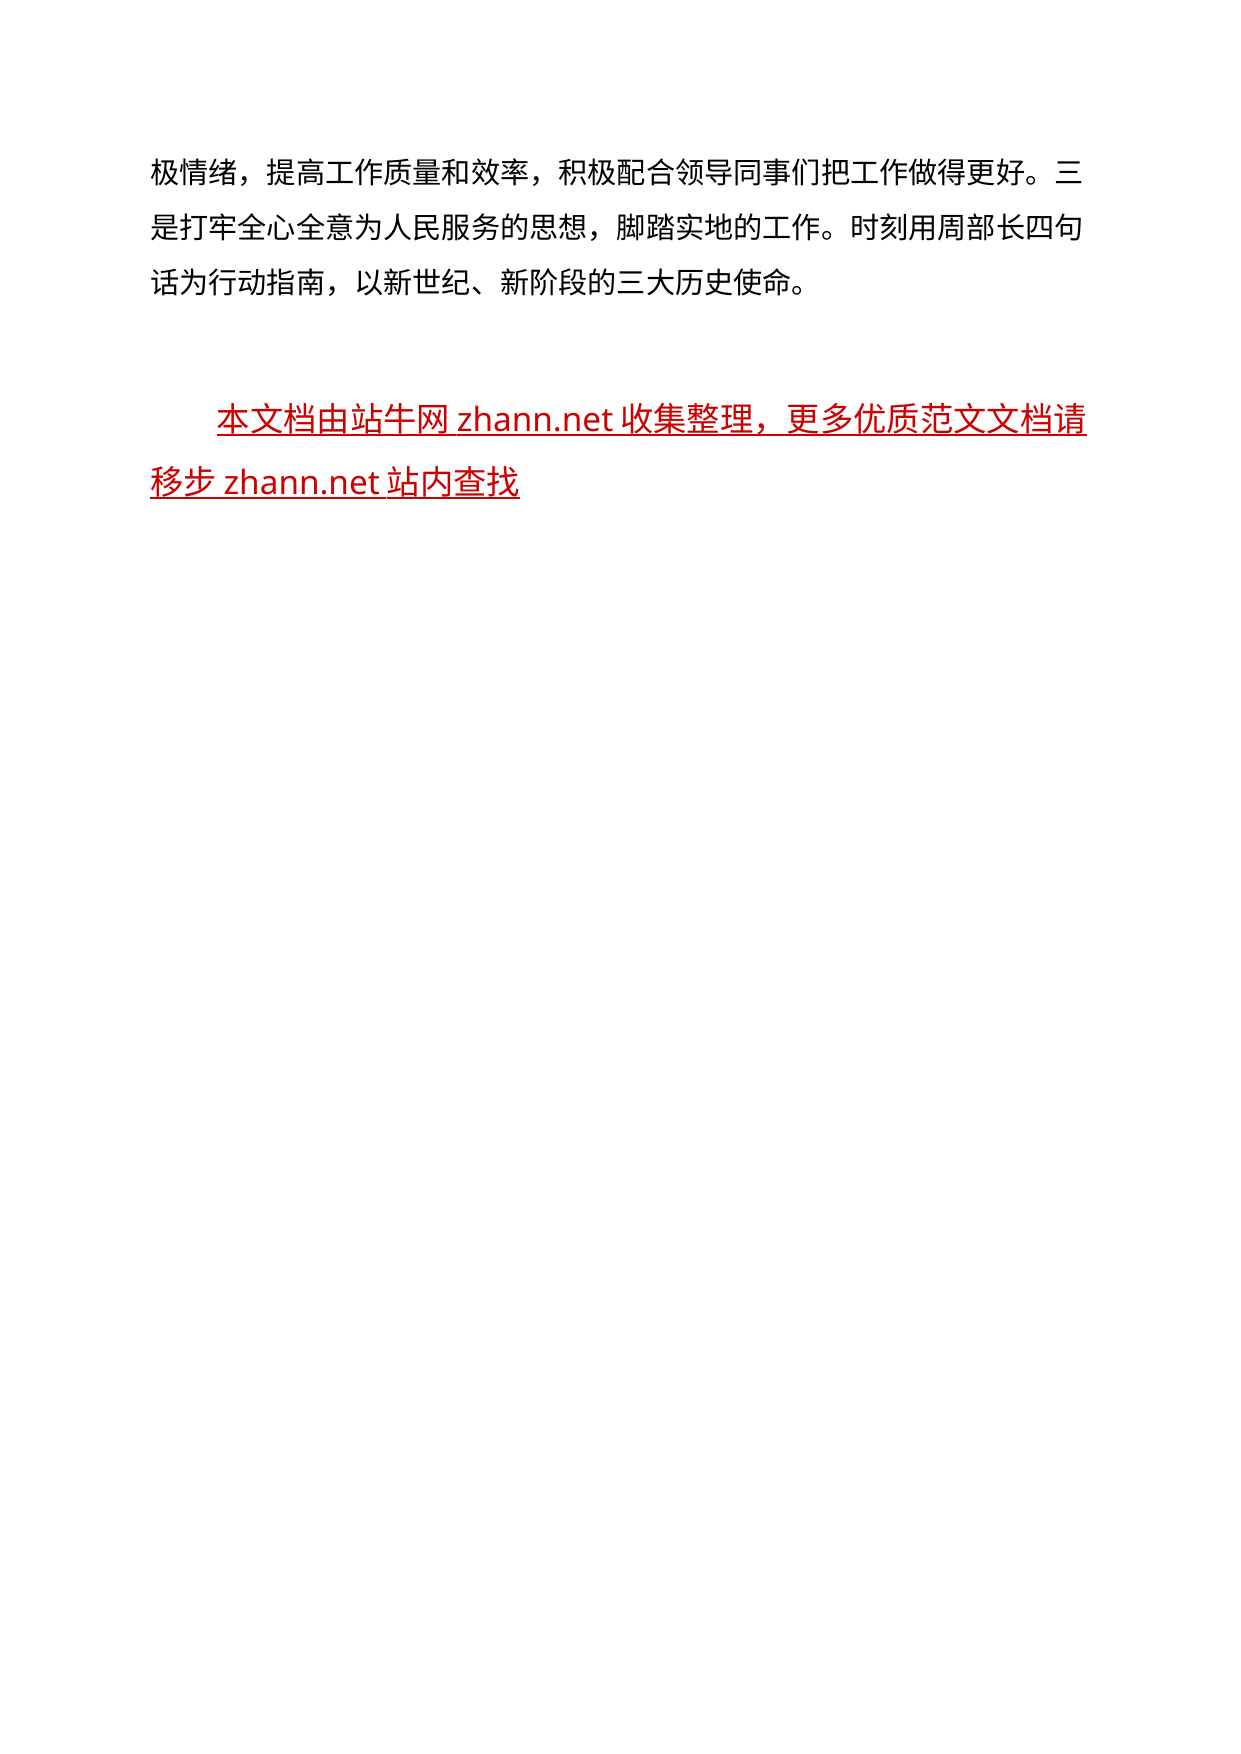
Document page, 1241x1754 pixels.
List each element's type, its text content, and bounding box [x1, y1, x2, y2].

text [150, 150, 1090, 302]
text 本文档由站牛网zhann.net收集整理，更多优质范文文档请移步zhann.net站内查找 [150, 393, 1090, 504]
